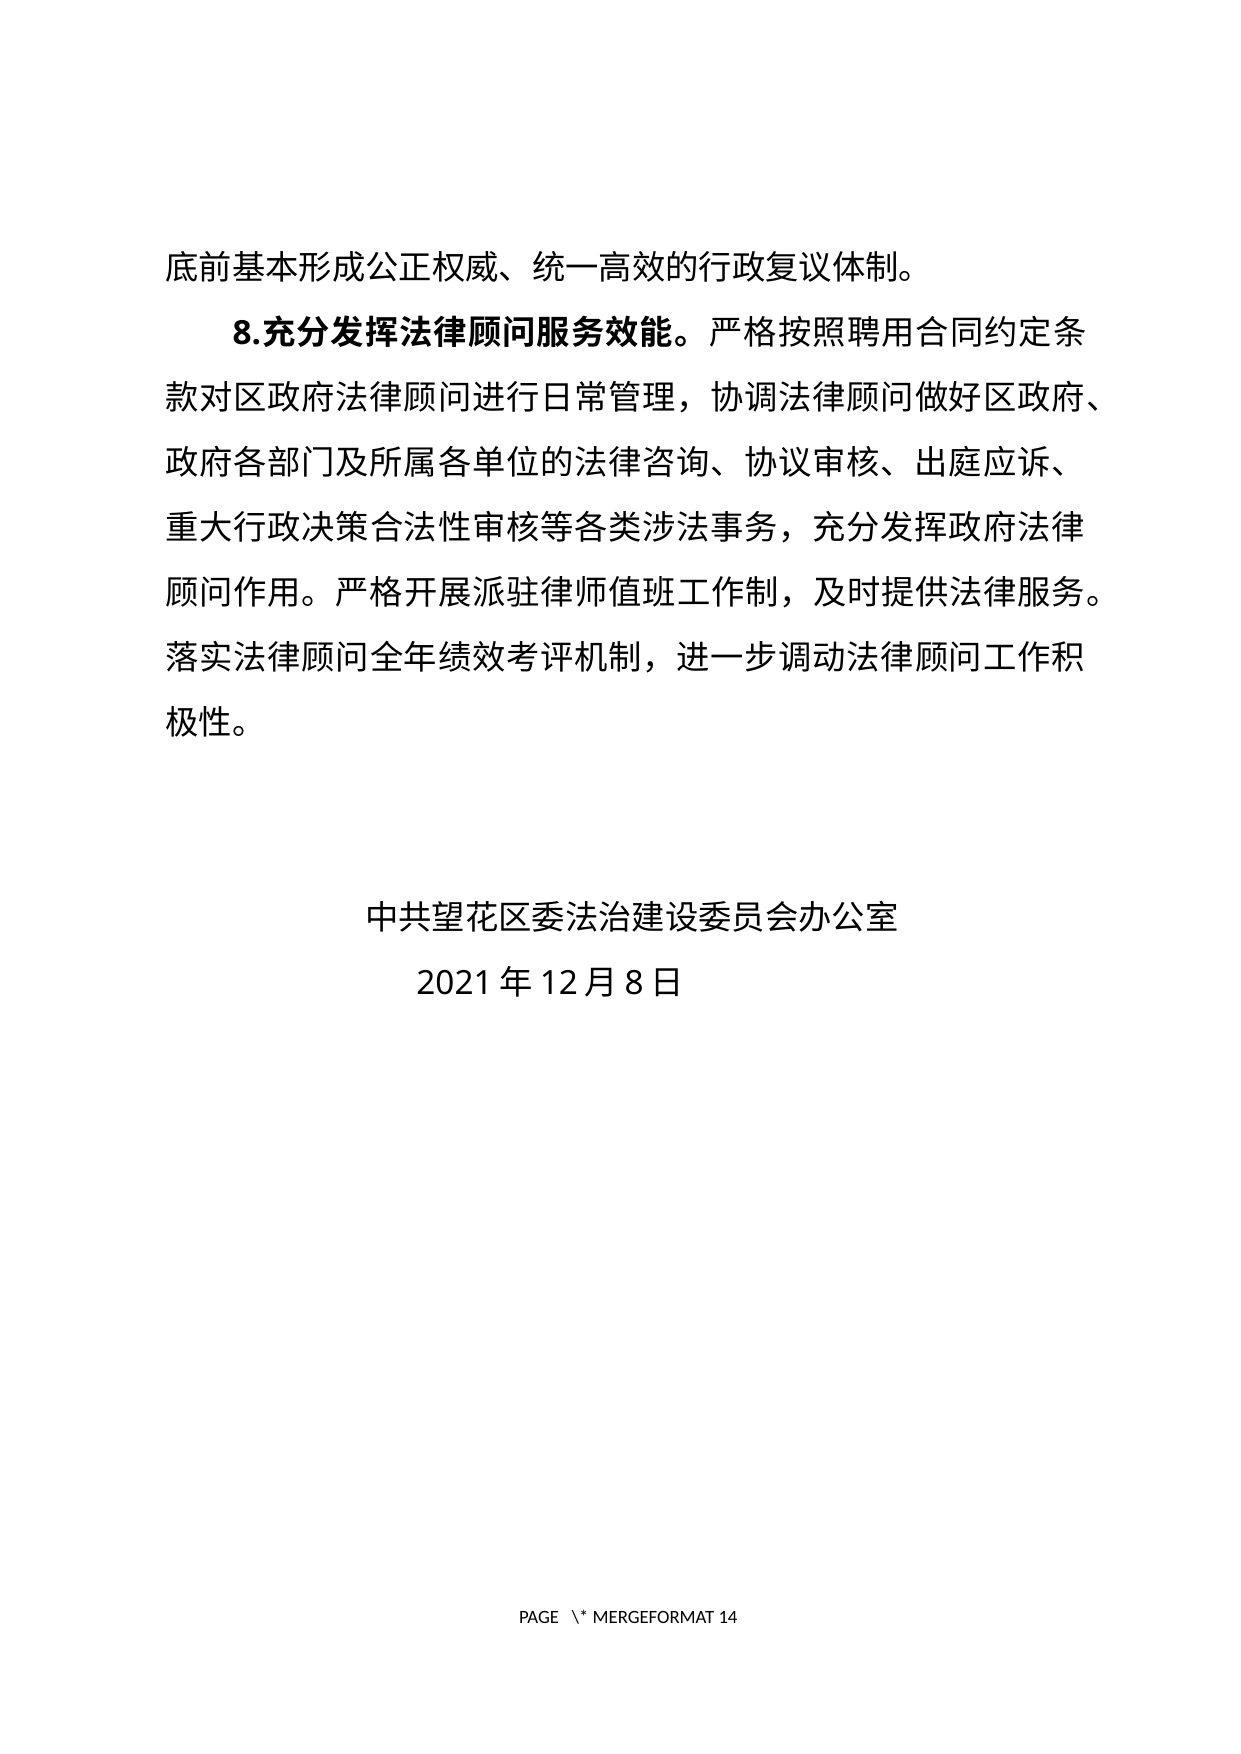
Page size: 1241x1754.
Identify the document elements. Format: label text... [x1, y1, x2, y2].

text 中共望花区委法治建设委员会办公室 [165, 883, 1087, 948]
text 2021年12月8日 [165, 948, 1087, 1013]
text 8.充分发挥法律顾问服务效能。严格按照聘用合同约定条款对区政府法律顾问进行日常管理，协调法律顾问做好区政府、政府各部门及所属各单位的法律咨询、协议审核、出庭应诉、重大行政决策合法性审核等各类涉法事务，充分发挥政府法律顾问作用。严格开展派驻律师值班工作制，及时提供法律服务。落实法律顾问全年绩效考评机制，进一步调动法律顾问工作积极性。 [165, 298, 1087, 753]
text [165, 233, 1087, 298]
